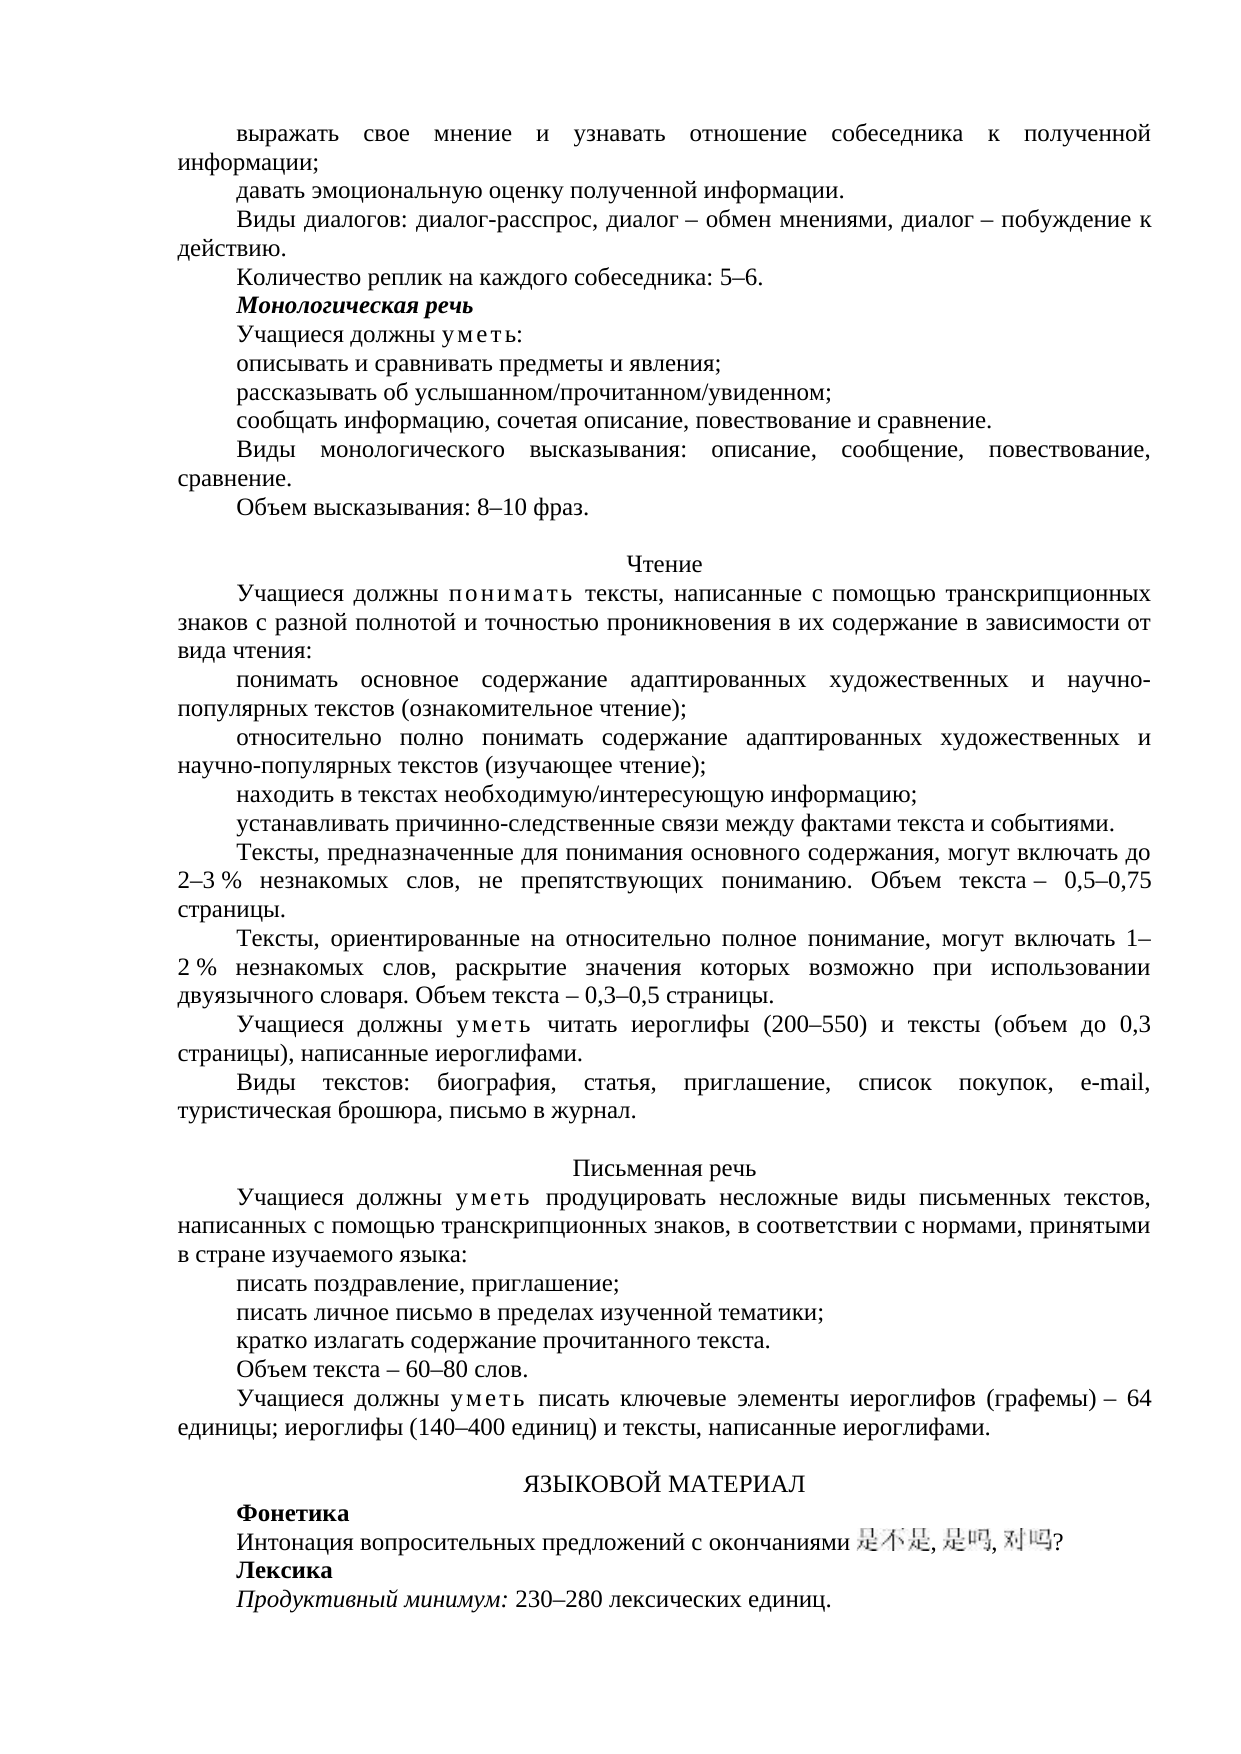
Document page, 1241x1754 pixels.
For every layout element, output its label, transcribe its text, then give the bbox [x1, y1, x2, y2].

text писать личное письмо в пределах изученной тематики; [177, 1297, 1152, 1326]
text давать эмоциональную оценку полученной информации. [177, 176, 1152, 204]
text Виды диалогов: диалог-расспрос, диалог – обмен мнениями, диалог – побуждение к действию. [177, 204, 1152, 262]
text Лексика [177, 1556, 1152, 1584]
text Учащиеся должны уметь писать ключевые элементы иероглифов (графемы) – 64 единицы; иероглифы (140–400 единиц) и тексты, написанные иероглифами. [177, 1383, 1152, 1441]
text Интонация вопросительных предложений с окончаниями , , ? [177, 1527, 1152, 1556]
text кратко излагать содержание прочитанного текста. [177, 1326, 1152, 1354]
text писать поздравление, приглашение; [177, 1268, 1152, 1297]
text устанавливать причинно-следственные связи между фактами текста и событиями. [177, 808, 1152, 837]
text сообщать информацию, сочетая описание, повествование и сравнение. [177, 406, 1152, 434]
text Виды монологического высказывания: описание, сообщение, повествование, сравнение. [177, 434, 1152, 492]
text понимать основное содержание адаптированных художественных и научно-популярных текстов (ознакомительное чтение); [177, 664, 1152, 722]
text описывать и сравнивать предметы и явления; [177, 348, 1152, 377]
text Виды текстов: биография, статья, приглашение, список покупок, e-mail, туристическая брошюра, письмо в журнал. [177, 1067, 1152, 1124]
text Монологическая речь [177, 291, 1152, 319]
text Объем высказывания: 8–10 фраз. [177, 492, 1152, 521]
text Чтение [177, 549, 1152, 578]
text Учащиеся должны понимать тексты, написанные с помощью транскрипционных знаков с разной полнотой и точностью проникновения в их содержание в зависимости от вида чтения: [177, 578, 1152, 664]
text Тексты, предназначенные для понимания основного содержания, могут включать до 2–3 % незнакомых слов, не препятствующих пониманию. Объем текста – 0,5–0,75 страницы. [177, 837, 1152, 923]
text ЯЗЫКОВОЙ МАТЕРИАЛ [177, 1469, 1152, 1498]
picture [1003, 1528, 1053, 1551]
text Количество реплик на каждого собеседника: 5–6. [177, 262, 1152, 291]
text относительно полно понимать содержание адаптированных художественных и научно-популярных текстов (изучающее чтение); [177, 722, 1152, 779]
text Тексты, ориентированные на относительно полное понимание, могут включать 1–2 % незнакомых слов, раскрытие значения которых возможно при использовании двуязычного словаря. Объем текста – 0,3–0,5 страницы. [177, 923, 1152, 1009]
text Объем текста – 60–80 слов. [177, 1354, 1152, 1383]
picture [942, 1528, 992, 1551]
text Продуктивный минимум: 230–280 лексических единиц. [177, 1584, 1152, 1613]
text рассказывать об услышанном/прочитанном/увиденном; [177, 377, 1152, 406]
text Учащиеся должны уметь читать иероглифы (200–550) и тексты (объем до 0,3 страницы), написанные иероглифами. [177, 1009, 1152, 1067]
text Учащиеся должны уметь продуцировать несложные виды письменных текстов, написанных с помощью транскрипционных знаков, в соответствии с нормами, принятыми в стране изучаемого языка: [177, 1182, 1152, 1268]
text выражать свое мнение и узнавать отношение собеседника к полученной информации; [177, 118, 1152, 176]
picture [856, 1528, 931, 1551]
text Фонетика [177, 1498, 1152, 1527]
text Учащиеся должны уметь: [177, 319, 1152, 348]
text находить в текстах необходимую/интересующую информацию; [177, 779, 1152, 808]
text Письменная речь [177, 1153, 1152, 1182]
